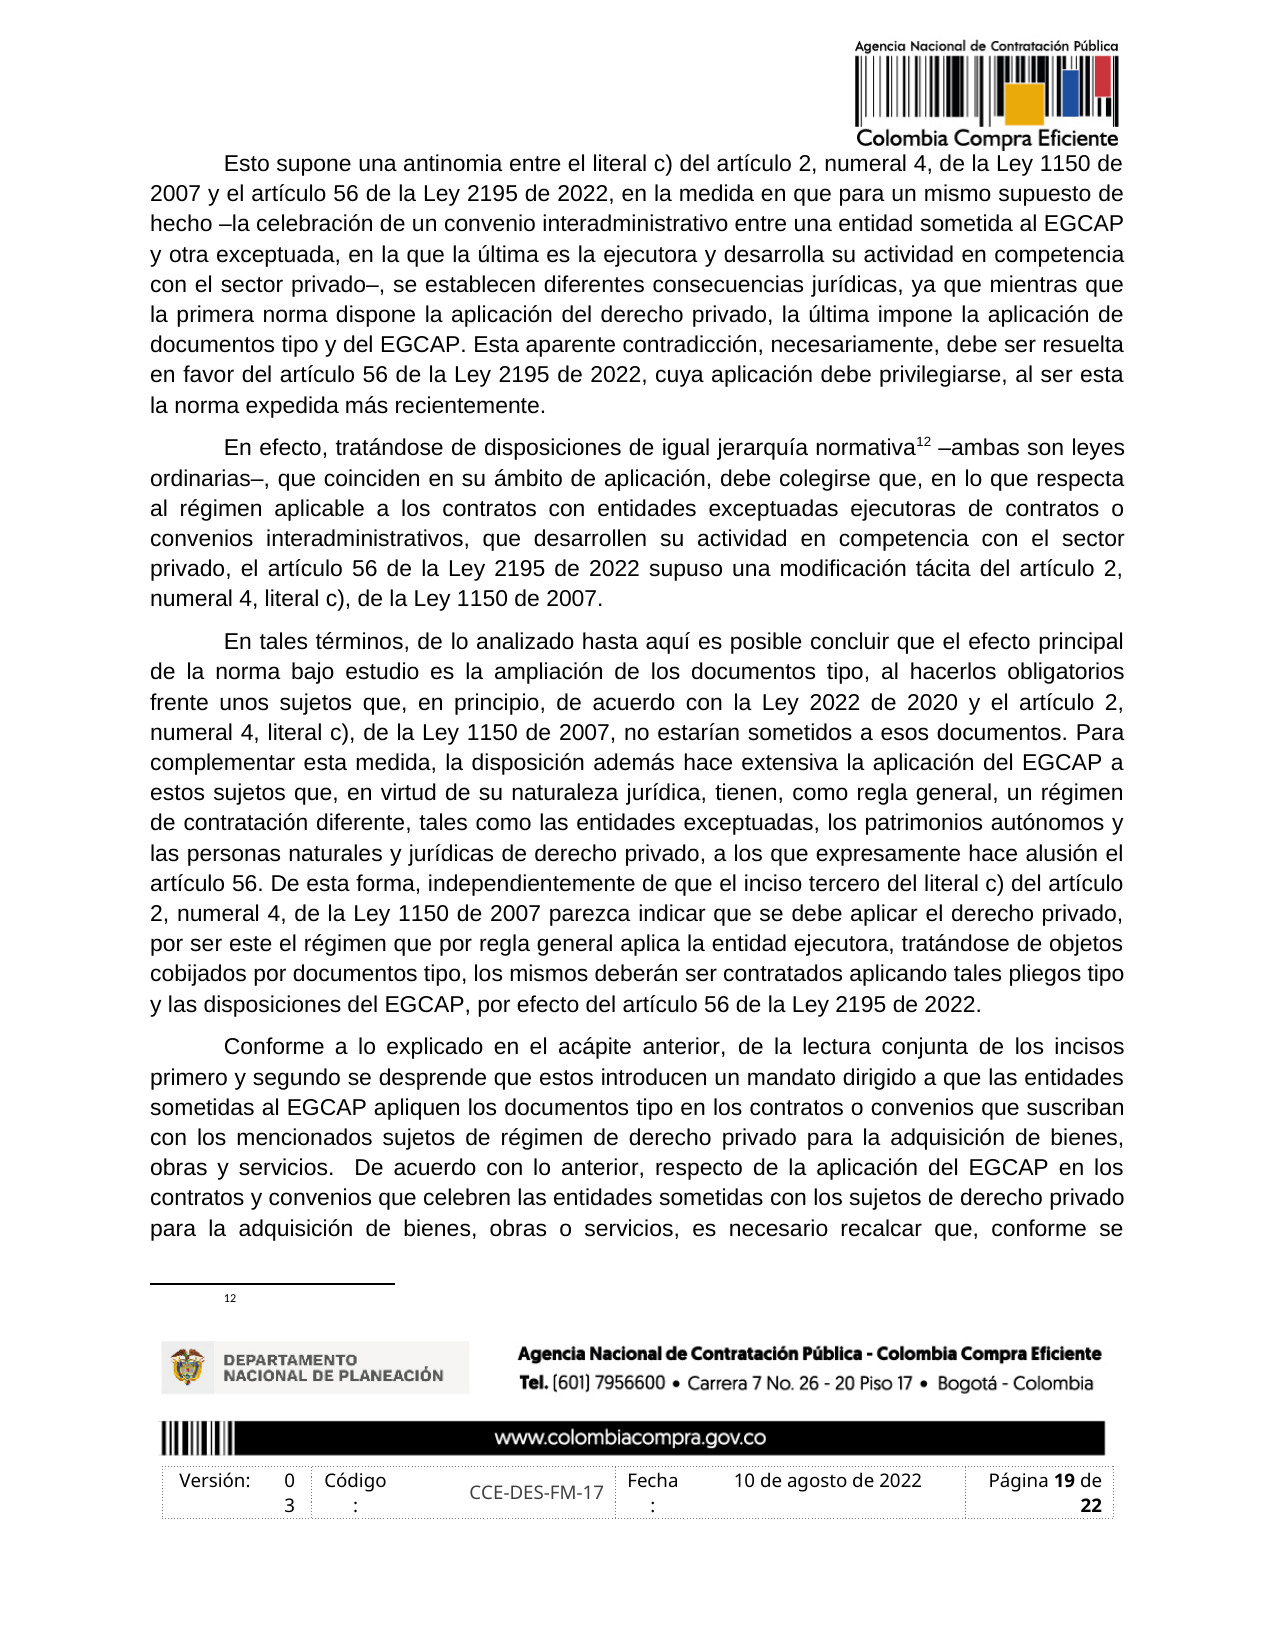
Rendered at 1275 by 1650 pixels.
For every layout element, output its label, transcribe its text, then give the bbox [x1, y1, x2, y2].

text Esto supone una antinomia entre el literal c) del artículo 2, numeral 4, de la Ley 1150 de 2007 y el artículo 56 de la Ley 2195 de 2022, en la medida en que para un mismo supuesto de hecho –la celebración de un convenio interadministrativo entre una entidad sometida al EGCAP y otra exceptuada, en la que la última es la ejecutora y desarrolla su actividad en competencia con el sector privado–, se establecen diferentes consecuencias jurídicas, ya que mientras que la primera norma dispone la aplicación del derecho privado, la última impone la aplicación de documentos tipo y del EGCAP. Esta aparente contradicción, necesariamente, debe ser resuelta en favor del artículo 56 de la Ley 2195 de 2022, cuya aplicación debe privilegiarse, al ser esta la norma expedida más recientemente. [150, 150, 1125, 418]
picture [848, 35, 1125, 150]
text En tales términos, de lo analizado hasta aquí es posible concluir que el efecto principal de la norma bajo estudio es la ampliación de los documentos tipo, al hacerlos obligatorios frente unos sujetos que, en principio, de acuerdo con la Ley 2022 de 2020 y el artículo 2, numeral 4, literal c), de la Ley 1150 de 2007, no estarían sometidos a esos documentos. Para complementar esta medida, la disposición además hace extensiva la aplicación del EGCAP a estos sujetos que, en virtud de su naturaleza jurídica, tienen, como regla general, un régimen de contratación diferente, tales como las entidades exceptuadas, los patrimonios autónomos y las personas naturales y jurídicas de derecho privado, a los que expresamente hace alusión el artículo 56. De esta forma, independientemente de que el inciso tercero del literal c) del artículo 2, numeral 4, de la Ley 1150 de 2007 parezca indicar que se debe aplicar el derecho privado, por ser este el régimen que por regla general aplica la entidad ejecutora, tratándose de objetos cobijados por documentos tipo, los mismos deberán ser contratados aplicando tales pliegos tipo y las disposiciones del EGCAP, por efecto del artículo 56 de la Ley 2195 de 2022. [150, 628, 1125, 1017]
text En efecto, tratándose de disposiciones de igual jerarquía normativa –ambas son leyes ordinarias–, que coinciden en su ámbito de aplicación, debe colegirse que, en lo que respecta al régimen aplicable a los contratos con entidades exceptuadas ejecutoras de contratos o convenios interadministrativos, que desarrollen su actividad en competencia con el sector privado, el artículo 56 de la Ley 2195 de 2022 supuso una modificación tácita del artículo 2, numeral 4, literal c), de la Ley 1150 de 2007. [150, 434, 1125, 612]
picture [150, 1316, 1116, 1466]
